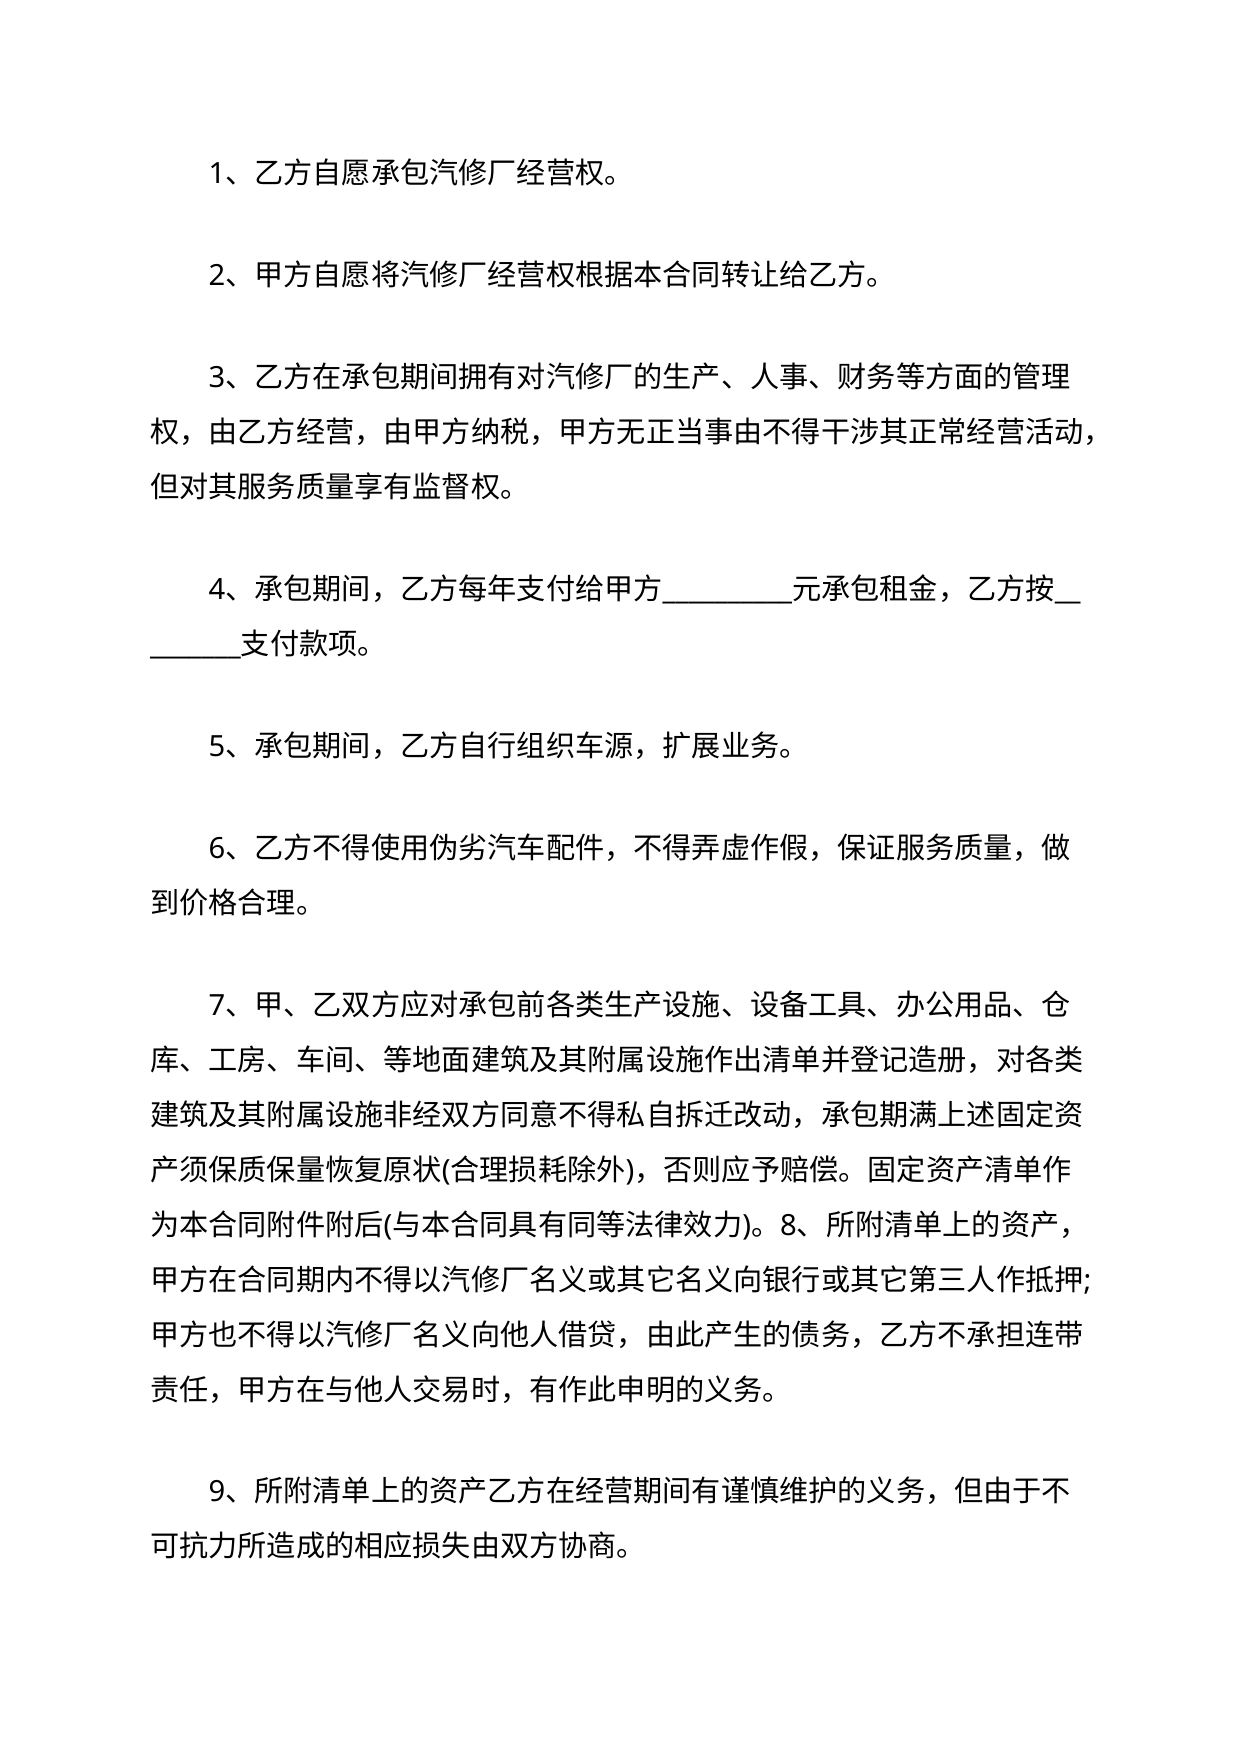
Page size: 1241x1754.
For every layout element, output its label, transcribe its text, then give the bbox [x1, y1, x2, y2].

text 5、承包期间，乙方自行组织车源，扩展业务。 [150, 723, 1090, 765]
text 7、甲、乙双方应对承包前各类生产设施、设备工具、办公用品、仓库、工房、车间、等地面建筑及其附属设施作出清单并登记造册，对各类建筑及其附属设施非经双方同意不得私自拆迁改动，承包期满上述固定资产须保质保量恢复原状(合理损耗除外)，否则应予赔偿。固定资产清单作为本合同附件附后(与本合同具有同等法律效力)。8、所附清单上的资产，甲方在合同期内不得以汽修厂名义或其它名义向银行或其它第三人作抵押;甲方也不得以汽修厂名义向他人借贷，由此产生的债务，乙方不承担连带责任，甲方在与他人交易时，有作此申明的义务。 [150, 981, 1090, 1408]
text 2、甲方自愿将汽修厂经营权根据本合同转让给乙方。 [150, 252, 1090, 294]
text 1、乙方自愿承包汽修厂经营权。 [150, 150, 1090, 192]
text 9、所附清单上的资产乙方在经营期间有谨慎维护的义务，但由于不可抗力所造成的相应损失由双方协商。 [150, 1468, 1090, 1565]
text 6、乙方不得使用伪劣汽车配件，不得弄虚作假，保证服务质量，做到价格合理。 [150, 824, 1090, 922]
text 3、乙方在承包期间拥有对汽修厂的生产、人事、财务等方面的管理权，由乙方经营，由甲方纳税，甲方无正当事由不得干涉其正常经营活动，但对其服务质量享有监督权。 [150, 354, 1090, 506]
text 4、承包期间，乙方每年支付给甲方__________元承包租金，乙方按_________支付款项。 [150, 566, 1090, 663]
